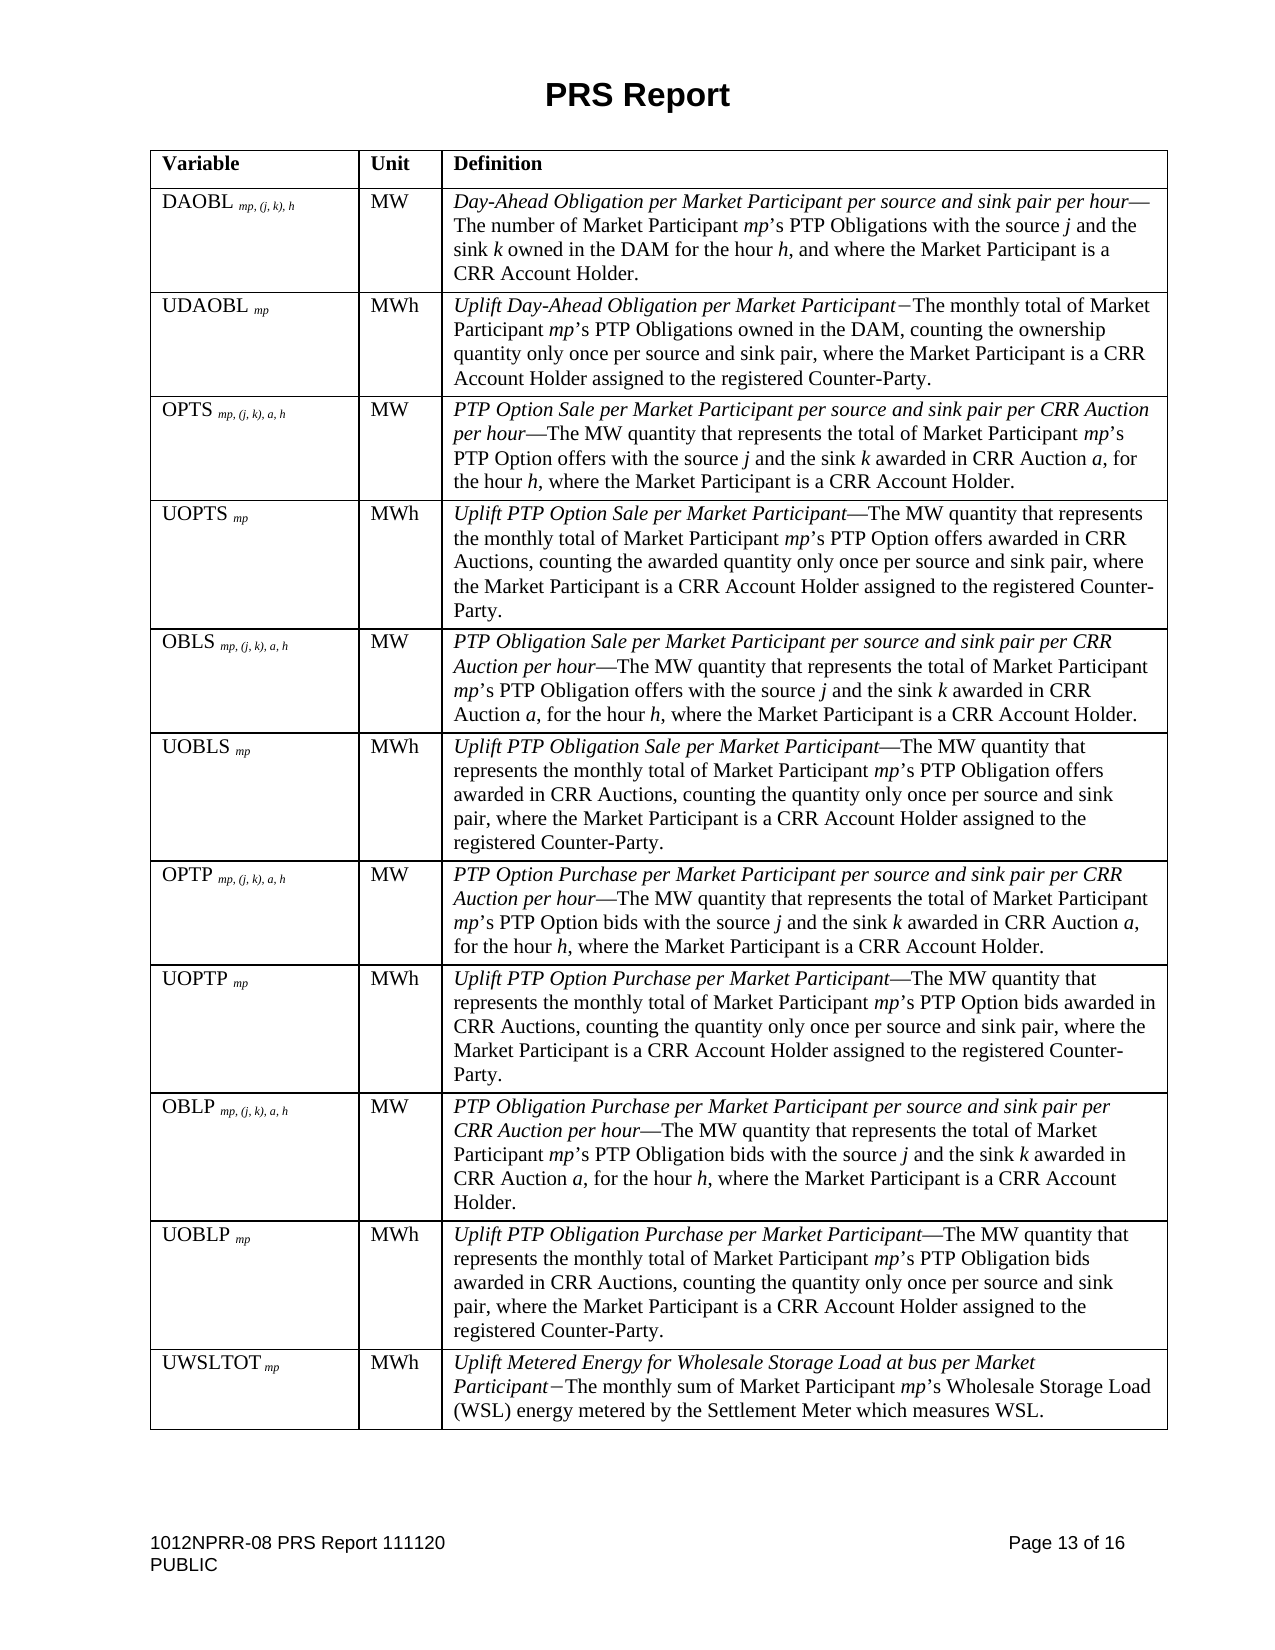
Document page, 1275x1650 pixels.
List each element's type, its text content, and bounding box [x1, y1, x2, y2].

table_cell MW [360, 862, 441, 964]
table_cell MWh [360, 734, 441, 860]
table_cell MWh [360, 501, 441, 628]
table_cell Uplift PTP Obligation Purchase per Market Participant—The MW quantity that represents the monthly total of Market Participant mp’s PTP Obligation bids awarded in CRR Auctions, counting the quantity only once per source and sink pair, where the Market Participant is a CRR Account Holder assigned to the registered Counter-Party. [443, 1222, 1167, 1348]
table_cell UOBLS mp [151, 734, 358, 860]
table_cell MW [360, 397, 441, 500]
table_cell MWh [360, 1222, 441, 1348]
table_header Unit [360, 151, 441, 188]
table_cell MWh [360, 1350, 441, 1428]
table_cell Uplift PTP Option Sale per Market Participant—The MW quantity that represents the monthly total of Market Participant mp’s PTP Option offers awarded in CRR Auctions, counting the awarded quantity only once per source and sink pair, where the Market Participant is a CRR Account Holder assigned to the registered Counter-Party. [443, 501, 1167, 628]
table_cell UOPTS mp [151, 501, 358, 628]
table_cell OPTS mp, (j, k), a, h [151, 397, 358, 500]
table_header Variable [151, 151, 358, 188]
table_cell OBLP mp, (j, k), a, h [151, 1094, 358, 1220]
table_cell PTP Obligation Purchase per Market Participant per source and sink pair per CRR Auction per hour—The MW quantity that represents the total of Market Participant mp’s PTP Obligation bids with the source j and the sink k awarded in CRR Auction a, for the hour h, where the Market Participant is a CRR Account Holder. [443, 1094, 1167, 1220]
table_cell Uplift PTP Option Purchase per Market Participant—The MW quantity that represents the monthly total of Market Participant mp’s PTP Option bids awarded in CRR Auctions, counting the quantity only once per source and sink pair, where the Market Participant is a CRR Account Holder assigned to the registered Counter-Party. [443, 966, 1167, 1092]
table_cell MW [360, 1094, 441, 1220]
table_cell MW [360, 630, 441, 732]
table_cell UDAOBL mp [151, 293, 358, 396]
table_cell Uplift Day-Ahead Obligation per Market ParticipantThe monthly total of Market Participant mp’s PTP Obligations owned in the DAM, counting the ownership quantity only once per source and sink pair, where the Market Participant is a CRR Account Holder assigned to the registered Counter-Party. [443, 293, 1167, 396]
table_cell DAOBL mp, (j, k), h [151, 189, 358, 292]
table_cell PTP Option Sale per Market Participant per source and sink pair per CRR Auction per hour—The MW quantity that represents the total of Market Participant mp’s PTP Option offers with the source j and the sink k awarded in CRR Auction a, for the hour h, where the Market Participant is a CRR Account Holder. [443, 397, 1167, 500]
table_cell UWSLTOT mp [151, 1350, 358, 1428]
table_cell MW [360, 189, 441, 292]
table_cell Uplift Metered Energy for Wholesale Storage Load at bus per Market ParticipantThe monthly sum of Market Participant mp’s Wholesale Storage Load (WSL) energy metered by the Settlement Meter which measures WSL. [443, 1350, 1167, 1428]
table_cell MWh [360, 293, 441, 396]
table_cell PTP Obligation Sale per Market Participant per source and sink pair per CRR Auction per hour—The MW quantity that represents the total of Market Participant mp’s PTP Obligation offers with the source j and the sink k awarded in CRR Auction a, for the hour h, where the Market Participant is a CRR Account Holder. [443, 630, 1167, 732]
table_cell OPTP mp, (j, k), a, h [151, 862, 358, 964]
table_cell PTP Option Purchase per Market Participant per source and sink pair per CRR Auction per hour—The MW quantity that represents the total of Market Participant mp’s PTP Option bids with the source j and the sink k awarded in CRR Auction a, for the hour h, where the Market Participant is a CRR Account Holder. [443, 862, 1167, 964]
table_cell UOPTP mp [151, 966, 358, 1092]
table_cell Uplift PTP Obligation Sale per Market Participant—The MW quantity that represents the monthly total of Market Participant mp’s PTP Obligation offers awarded in CRR Auctions, counting the quantity only once per source and sink pair, where the Market Participant is a CRR Account Holder assigned to the registered Counter-Party. [443, 734, 1167, 860]
table_header Definition [443, 151, 1167, 188]
table_cell UOBLP mp [151, 1222, 358, 1348]
table_cell OBLS mp, (j, k), a, h [151, 630, 358, 732]
table_cell MWh [360, 966, 441, 1092]
table_cell Day-Ahead Obligation per Market Participant per source and sink pair per hour—The number of Market Participant mp’s PTP Obligations with the source j and the sink k owned in the DAM for the hour h, and where the Market Participant is a CRR Account Holder. [443, 189, 1167, 292]
